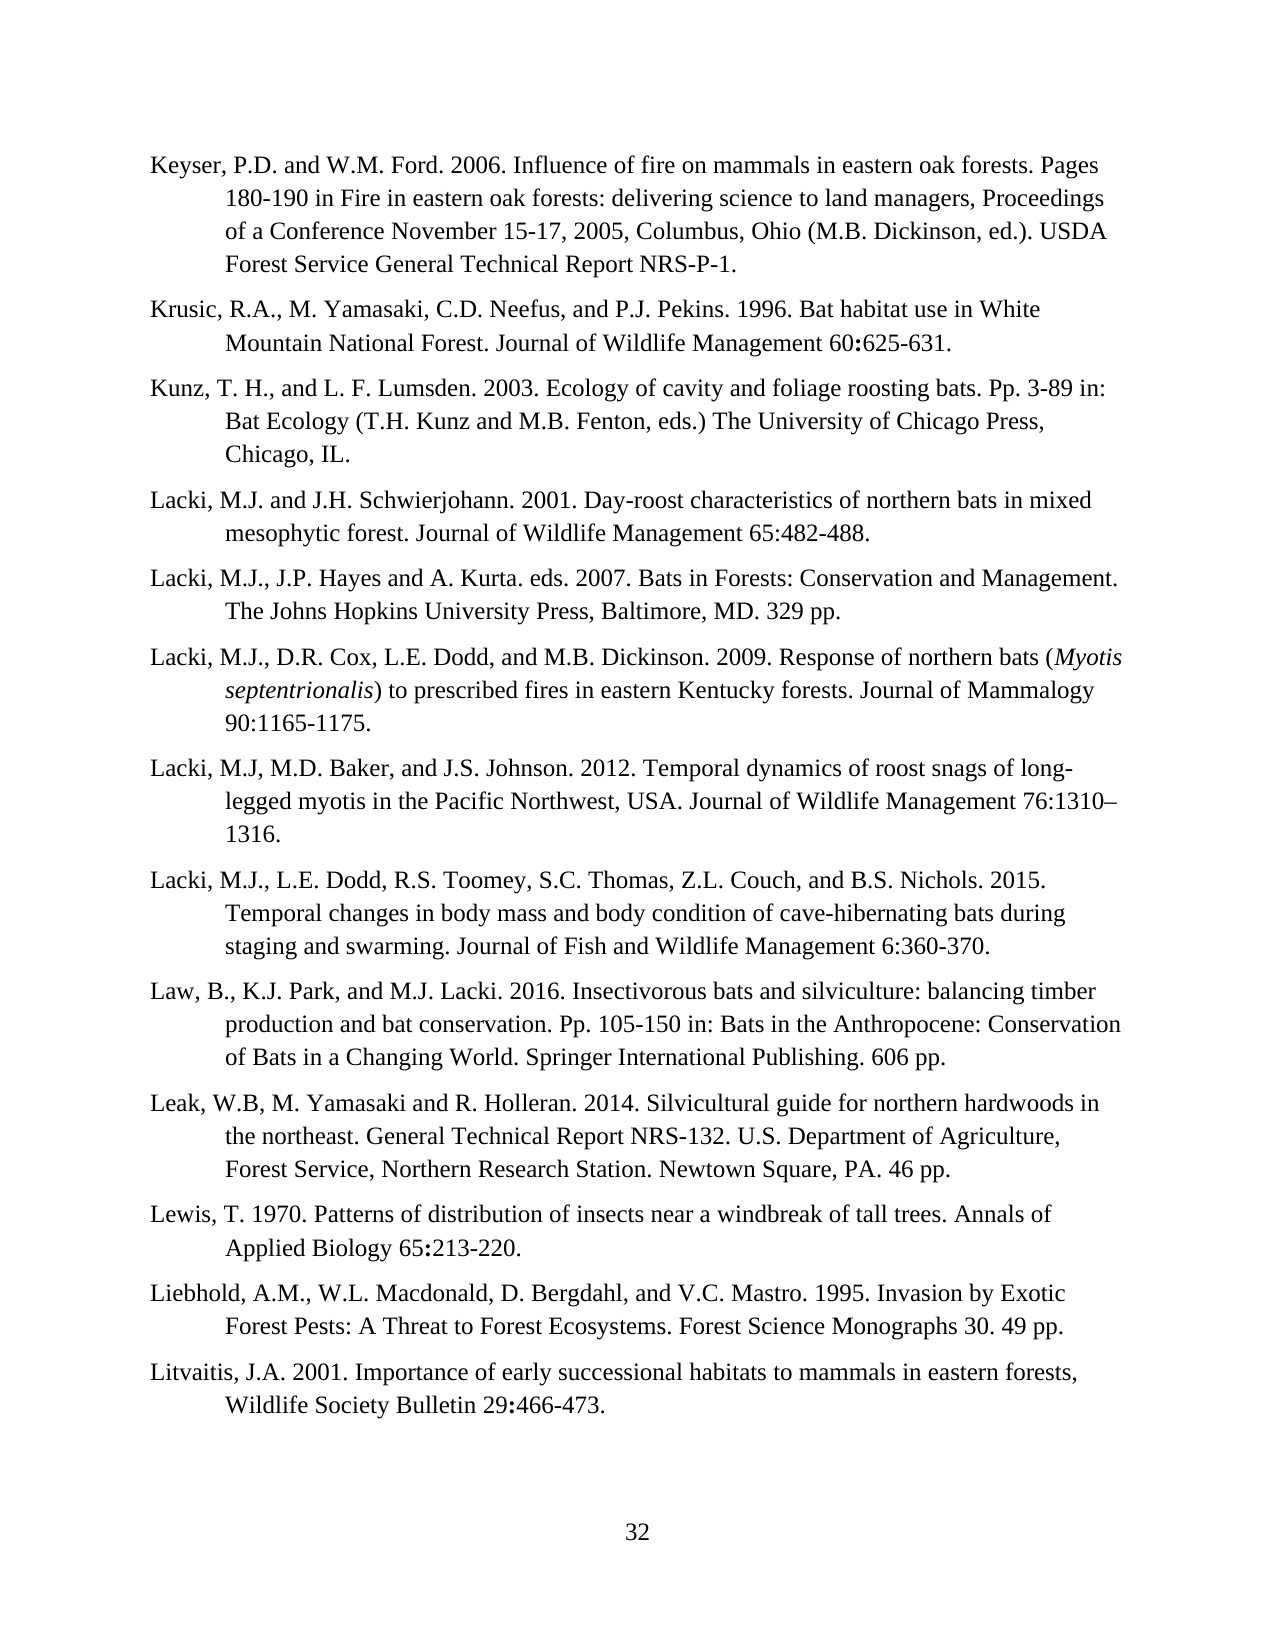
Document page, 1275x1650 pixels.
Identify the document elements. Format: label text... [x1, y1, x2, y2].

text Lacki, M.J, M.D. Baker, and J.S. Johnson. 2012. Temporal dynamics of roost snags of long-legged myotis in the Pacific Northwest, USA. Journal of Wildlife Management 76:1310–1316. [150, 753, 1125, 848]
text Krusic, R.A., M. Yamasaki, C.D. Neefus, and P.J. Pekins. 1996. Bat habitat use in White Mountain National Forest. Journal of Wildlife Management 60:625-631. [150, 294, 1125, 356]
text Law, B., K.J. Park, and M.J. Lacki. 2016. Insectivorous bats and silviculture: balancing timber production and bat conservation. Pp. 105-150 in: Bats in the Anthropocene: Conservation of Bats in a Changing World. Springer International Publishing. 606 pp. [150, 976, 1125, 1071]
text Kunz, T. H., and L. F. Lumsden. 2003. Ecology of cavity and foliage roosting bats. Pp. 3-89 in: Bat Ecology (T.H. Kunz and M.B. Fenton, eds.) The University of Chicago Press, Chicago, IL. [150, 373, 1125, 468]
text Litvaitis, J.A. 2001. Importance of early successional habitats to mammals in eastern forests, Wildlife Society Bulletin 29:466-473. [150, 1357, 1125, 1418]
text Lacki, M.J., D.R. Cox, L.E. Dodd, and M.B. Dickinson. 2009. Response of northern bats (Myotis septentrionalis) to prescribed fires in eastern Kentucky forests. Journal of Mammalogy 90:1165-1175. [150, 642, 1125, 737]
text Liebhold, A.M., W.L. Macdonald, D. Bergdahl, and V.C. Mastro. 1995. Invasion by Exotic Forest Pests: A Threat to Forest Ecosystems. Forest Science Monographs 30. 49 pp. [150, 1278, 1125, 1340]
text Lewis, T. 1970. Patterns of distribution of insects near a windbreak of tall trees. Annals of Applied Biology 65:213-220. [150, 1199, 1125, 1261]
text Lacki, M.J., L.E. Dodd, R.S. Toomey, S.C. Thomas, Z.L. Couch, and B.S. Nichols. 2015. Temporal changes in body mass and body condition of cave-hibernating bats during staging and swarming. Journal of Fish and Wildlife Management 6:360-370. [150, 865, 1125, 960]
text Lacki, M.J. and J.H. Schwierjohann. 2001. Day-roost characteristics of northern bats in mixed mesophytic forest. Journal of Wildlife Management 65:482-488. [150, 485, 1125, 546]
text Keyser, P.D. and W.M. Ford. 2006. Influence of fire on mammals in eastern oak forests. Pages 180-190 in Fire in eastern oak forests: delivering science to land managers, Proceedings of a Conference November 15-17, 2005, Columbus, Ohio (M.B. Dickinson, ed.). USDA Forest Service General Technical Report NRS-P-1. [150, 150, 1125, 278]
text Leak, W.B, M. Yamasaki and R. Holleran. 2014. Silvicultural guide for northern hardwoods in the northeast. General Technical Report NRS-132. U.S. Department of Agriculture, Forest Service, Northern Research Station. Newtown Square, PA. 46 pp. [150, 1088, 1125, 1183]
text Lacki, M.J., J.P. Hayes and A. Kurta. eds. 2007. Bats in Forests: Conservation and Management. The Johns Hopkins University Press, Baltimore, MD. 329 pp. [150, 563, 1125, 625]
